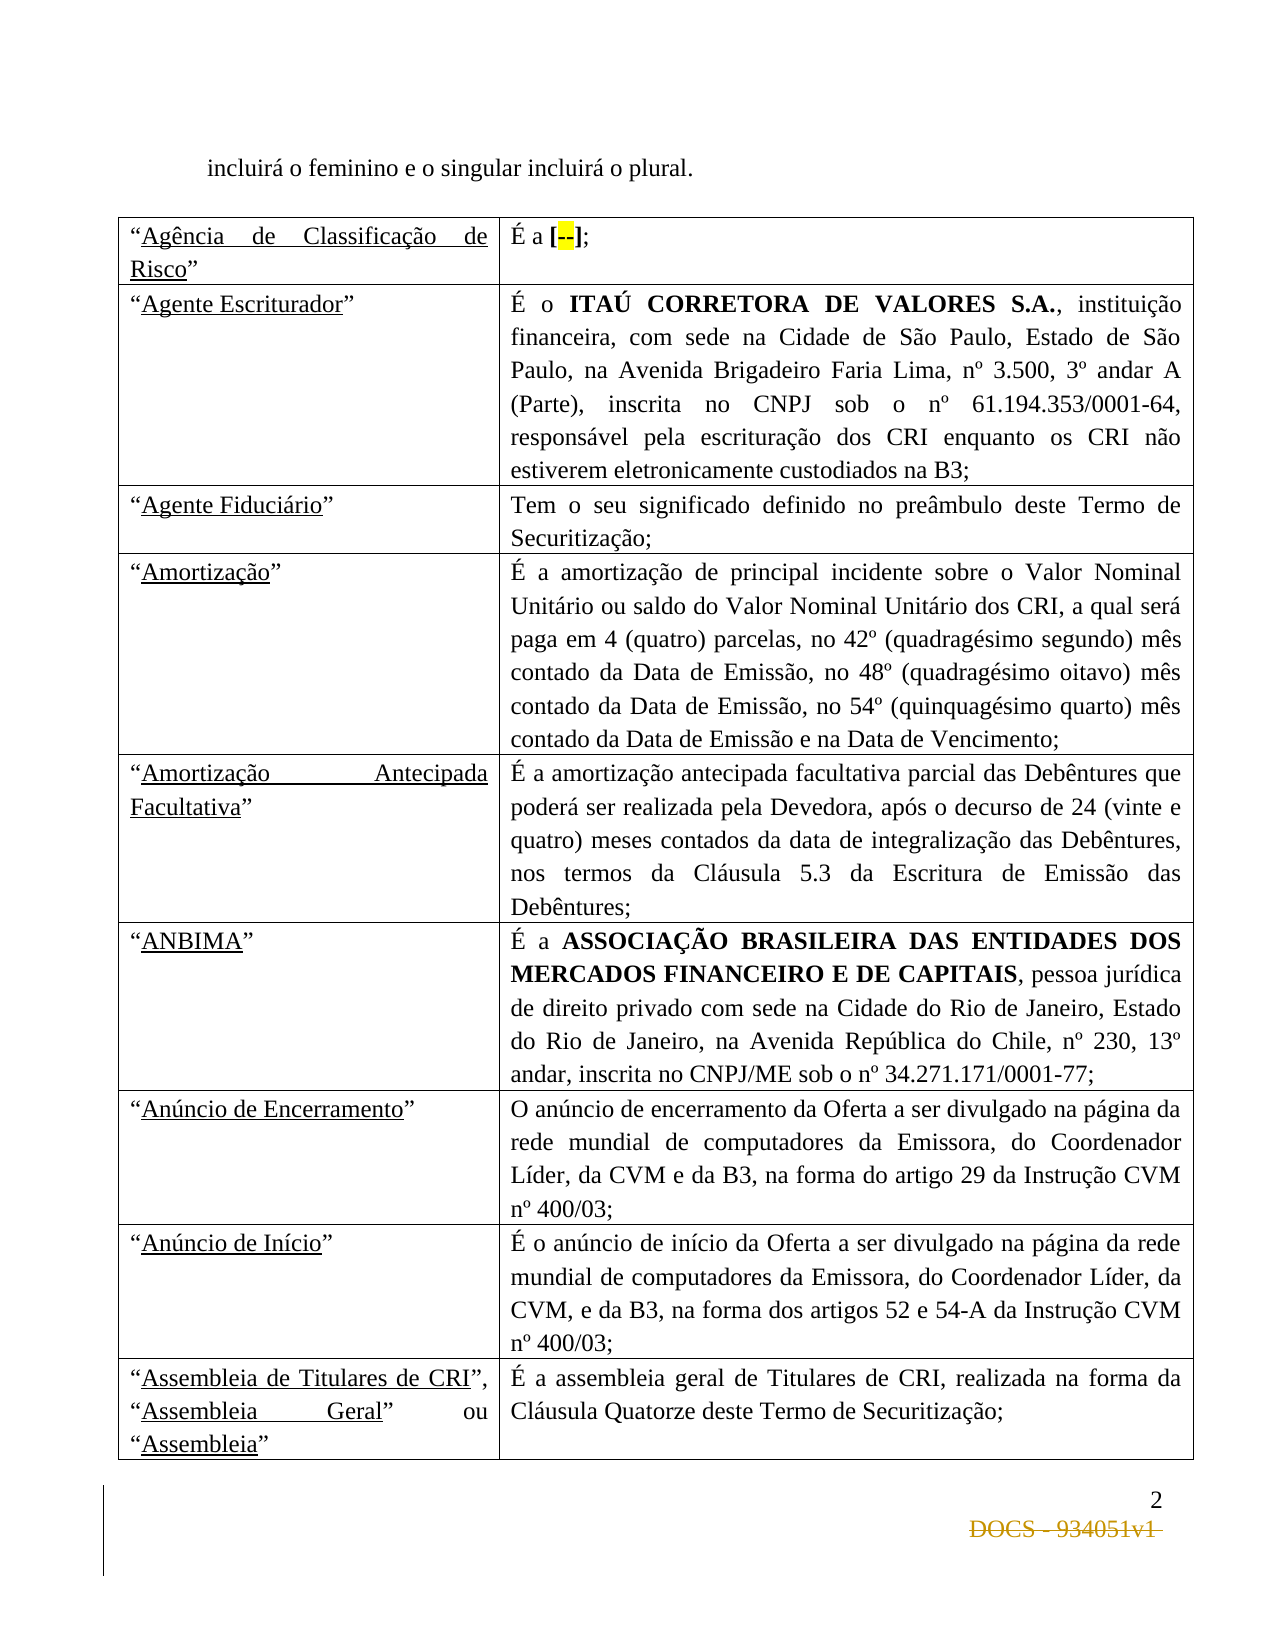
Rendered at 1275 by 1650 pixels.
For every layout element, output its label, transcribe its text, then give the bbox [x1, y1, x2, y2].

table_cell É a ASSOCIAÇÃO BRASILEIRA DAS ENTIDADES DOS MERCADOS FINANCEIRO E DE CAPITAIS, pessoa jurídica de direito privado com sede na Cidade do Rio de Janeiro, Estado do Rio de Janeiro, na Avenida República do Chile, nº 230, 13º andar, inscrita no CNPJ/ME sob o nº 34.271.171/0001-77; [500, 923, 1193, 1089]
table_cell “Amortização Antecipada Facultativa” [119, 755, 499, 922]
table_cell Tem o seu significado definido no preâmbulo deste Termo de Securitização; [500, 486, 1193, 553]
table_cell “ANBIMA” [119, 923, 499, 1089]
table_cell É a amortização de principal incidente sobre o Valor Nominal Unitário ou saldo do Valor Nominal Unitário dos CRI, a qual será paga em 4 (quatro) parcelas, no 42º (quadragésimo segundo) mês contado da Data de Emissão, no 48º (quadragésimo oitavo) mês contado da Data de Emissão, no 54º (quinquagésimo quarto) mês contado da Data de Emissão e na Data de Vencimento; [500, 554, 1193, 754]
table_header “Agência de Classificação de Risco” [119, 218, 499, 284]
table_cell É o anúncio de início da Oferta a ser divulgado na página da rede mundial de computadores da Emissora, do Coordenador Líder, da CVM, e da B3, na forma dos artigos 52 e 54-A da Instrução CVM nº 400/03; [500, 1225, 1193, 1358]
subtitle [207, 150, 1162, 183]
table_cell O anúncio de encerramento da Oferta a ser divulgado na página da rede mundial de computadores da Emissora, do Coordenador Líder, da CVM e da B3, na forma do artigo 29 da Instrução CVM nº 400/03; [500, 1091, 1193, 1224]
table_cell “Assembleia de Titulares de CRI”, “Assembleia Geral” ou “Assembleia” [119, 1359, 499, 1459]
table_cell “Agente Escriturador” [119, 285, 499, 485]
table_cell “Agente Fiduciário” [119, 486, 499, 553]
table_cell É a amortização antecipada facultativa parcial das Debêntures que poderá ser realizada pela Devedora, após o decurso de 24 (vinte e quatro) meses contados da data de integralização das Debêntures, nos termos da Cláusula 5.3 da Escritura de Emissão das Debêntures; [500, 755, 1193, 922]
table_cell É a assembleia geral de Titulares de CRI, realizada na forma da Cláusula Quatorze deste Termo de Securitização; [500, 1359, 1193, 1459]
table_cell “Anúncio de Início” [119, 1225, 499, 1358]
table_cell É o ITAÚ CORRETORA DE VALORES S.A., instituição financeira, com sede na Cidade de São Paulo, Estado de São Paulo, na Avenida Brigadeiro Faria Lima, nº 3.500, 3º andar A (Parte), inscrita no CNPJ sob o nº 61.194.353/0001-64, responsável pela escrituração dos CRI enquanto os CRI não estiverem eletronicamente custodiados na B3; [500, 285, 1193, 485]
table_header É a [--]; [500, 218, 1193, 284]
table_cell “Amortização” [119, 554, 499, 754]
table_cell “Anúncio de Encerramento” [119, 1091, 499, 1224]
